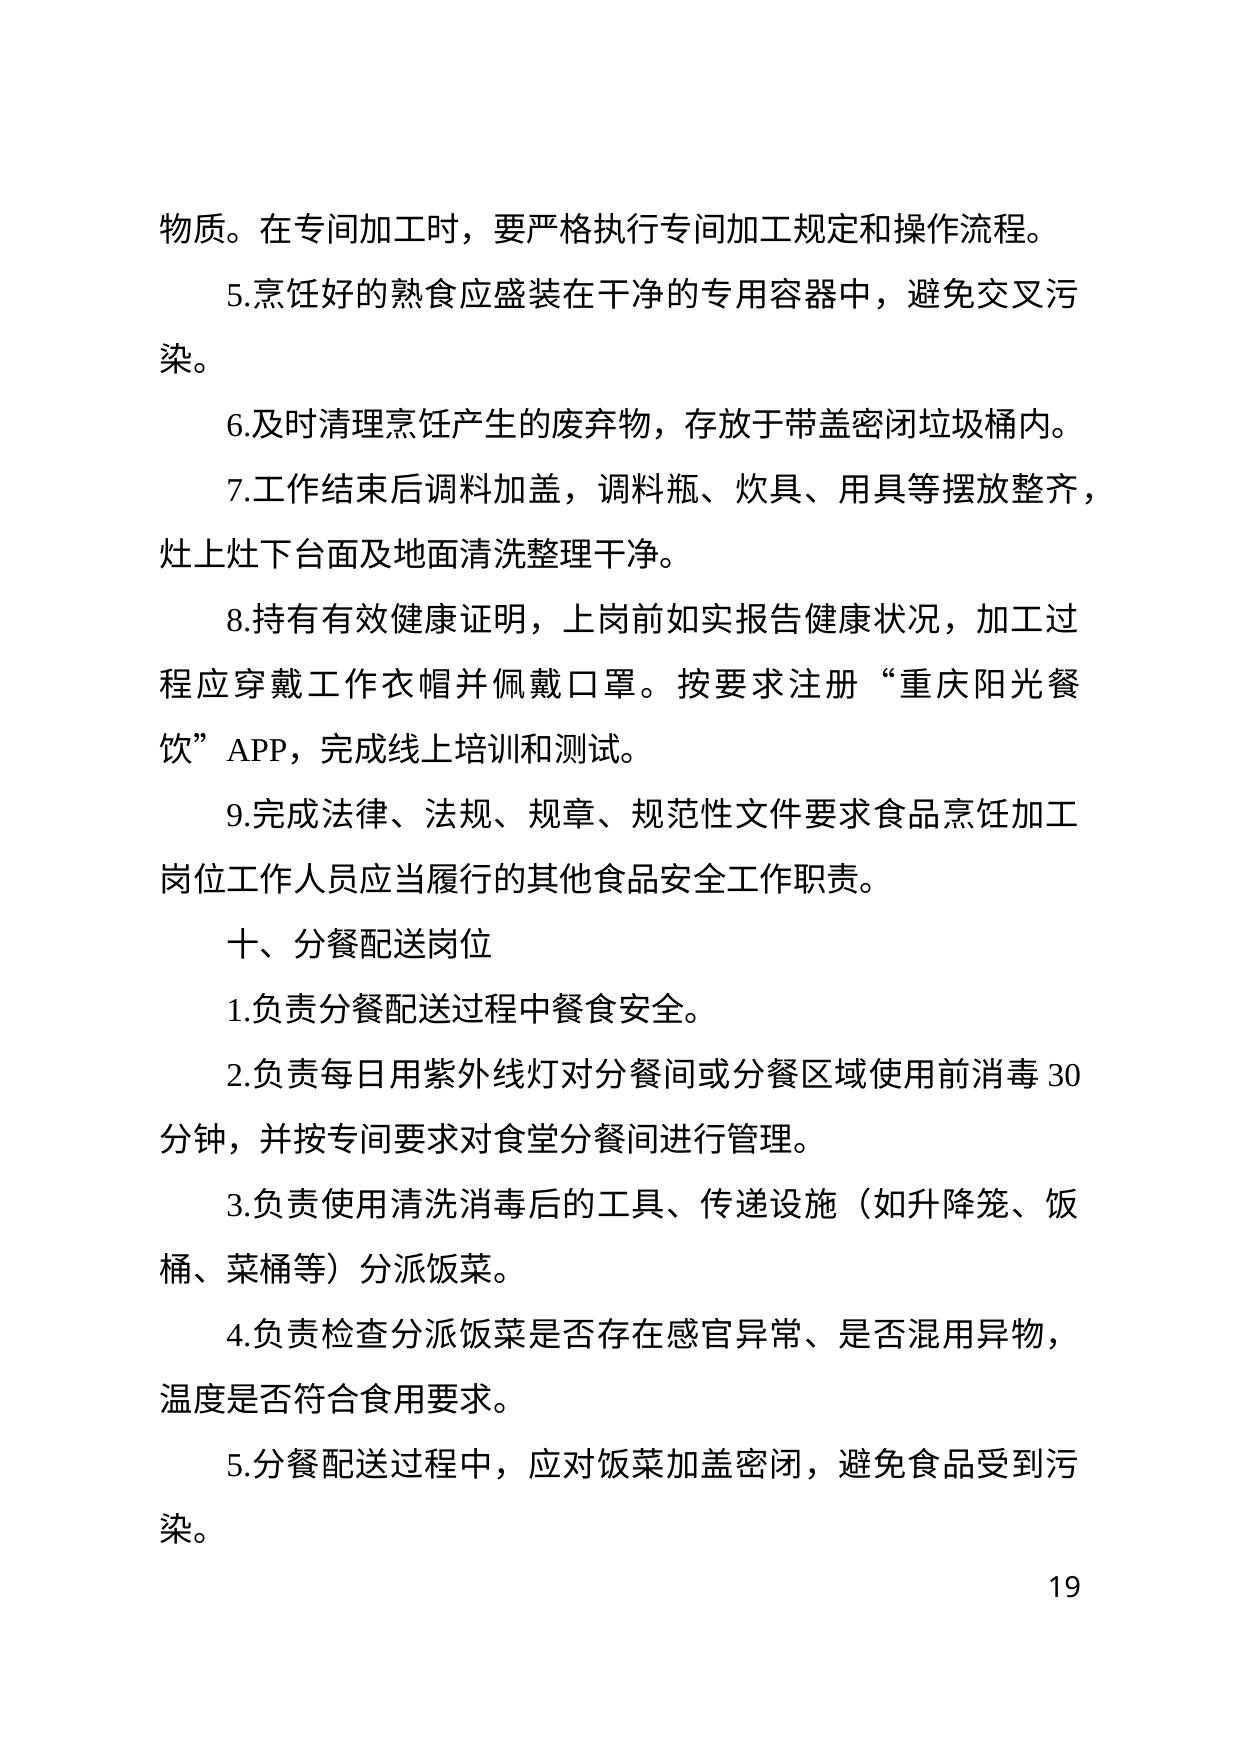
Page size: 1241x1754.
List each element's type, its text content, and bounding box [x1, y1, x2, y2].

text 5.烹饪好的熟食应盛装在干净的专用容器中，避免交叉污染。 [159, 259, 1081, 389]
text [159, 194, 1081, 259]
text 5.分餐配送过程中，应对饭菜加盖密闭，避免食品受到污染。 [159, 1429, 1081, 1559]
text 十、分餐配送岗位 [159, 909, 1081, 974]
text 8.持有有效健康证明，上岗前如实报告健康状况，加工过程应穿戴工作衣帽并佩戴口罩。按要求注册“重庆阳光餐饮”APP，完成线上培训和测试。 [159, 584, 1081, 779]
text 4.负责检查分派饭菜是否存在感官异常、是否混用异物，温度是否符合食用要求。 [159, 1299, 1081, 1429]
text 3.负责使用清洗消毒后的工具、传递设施（如升降笼、饭桶、菜桶等）分派饭菜。 [159, 1169, 1081, 1299]
text 1.负责分餐配送过程中餐食安全。 [159, 974, 1081, 1039]
text 2.负责每日用紫外线灯对分餐间或分餐区域使用前消毒30分钟，并按专间要求对食堂分餐间进行管理。 [159, 1039, 1081, 1169]
text 9.完成法律、法规、规章、规范性文件要求食品烹饪加工岗位工作人员应当履行的其他食品安全工作职责。 [159, 779, 1081, 909]
text 6.及时清理烹饪产生的废弃物，存放于带盖密闭垃圾桶内。 [159, 389, 1081, 454]
text 7.工作结束后调料加盖，调料瓶、炊具、用具等摆放整齐，灶上灶下台面及地面清洗整理干净。 [159, 454, 1081, 584]
